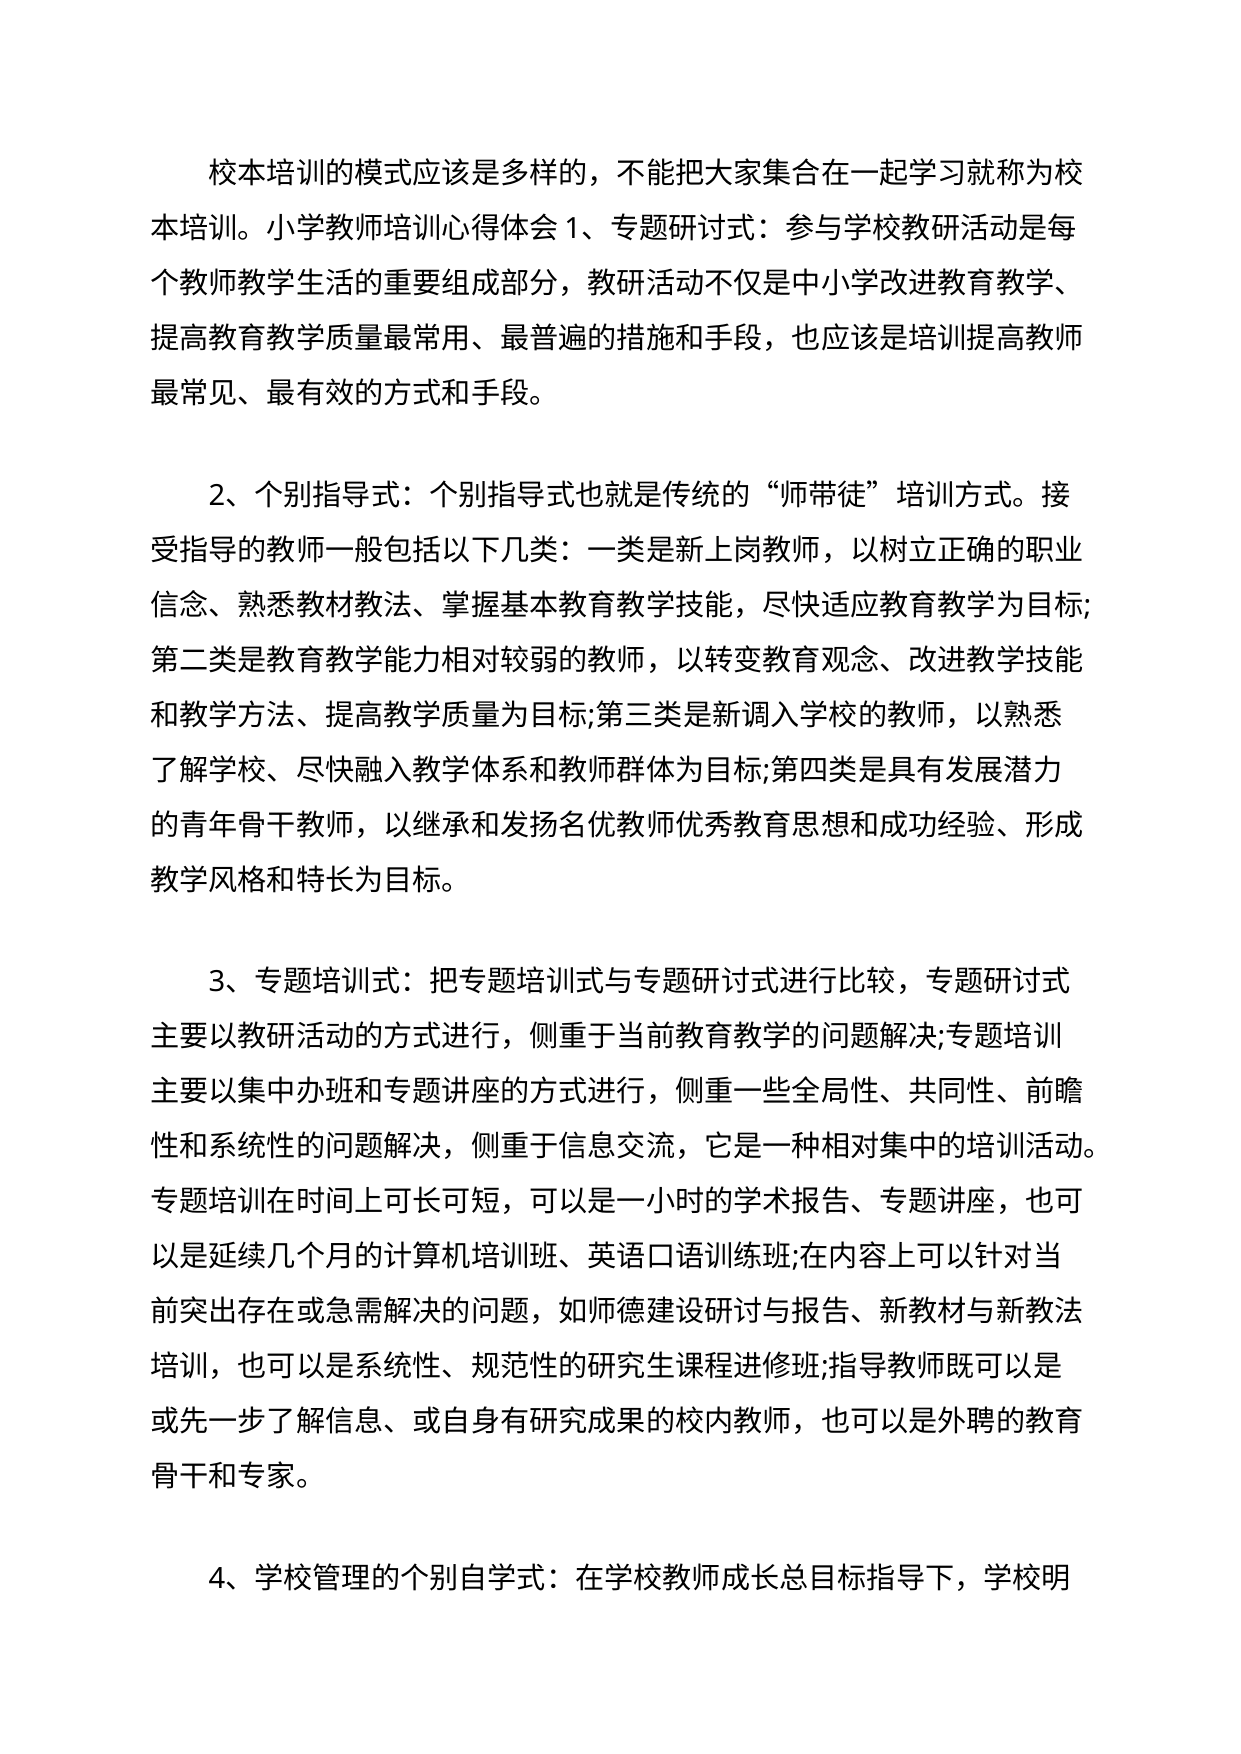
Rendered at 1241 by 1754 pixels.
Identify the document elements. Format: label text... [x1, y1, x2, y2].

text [150, 1554, 1090, 1597]
text 2、个别指导式：个别指导式也就是传统的“师带徒”培训方式。接受指导的教师一般包括以下几类：一类是新上岗教师，以树立正确的职业信念、熟悉教材教法、掌握基本教育教学技能，尽快适应教育教学为目标;第二类是教育教学能力相对较弱的教师，以转变教育观念、改进教学技能和教学方法、提高教学质量为目标;第三类是新调入学校的教师，以熟悉了解学校、尽快融入教学体系和教师群体为目标;第四类是具有发展潜力的青年骨干教师，以继承和发扬名优教师优秀教育思想和成功经验、形成教学风格和特长为目标。 [150, 471, 1090, 898]
text 校本培训的模式应该是多样的，不能把大家集合在一起学习就称为校本培训。小学教师培训心得体会1、专题研讨式：参与学校教研活动是每个教师教学生活的重要组成部分，教研活动不仅是中小学改进教育教学、提高教育教学质量最常用、最普遍的措施和手段，也应该是培训提高教师最常见、最有效的方式和手段。 [150, 150, 1090, 412]
text 3、专题培训式：把专题培训式与专题研讨式进行比较，专题研讨式主要以教研活动的方式进行，侧重于当前教育教学的问题解决;专题培训主要以集中办班和专题讲座的方式进行，侧重一些全局性、共同性、前瞻性和系统性的问题解决，侧重于信息交流，它是一种相对集中的培训活动。专题培训在时间上可长可短，可以是一小时的学术报告、专题讲座，也可以是延续几个月的计算机培训班、英语口语训练班;在内容上可以针对当前突出存在或急需解决的问题，如师德建设研讨与报告、新教材与新教法培训，也可以是系统性、规范性的研究生课程进修班;指导教师既可以是或先一步了解信息、或自身有研究成果的校内教师，也可以是外聘的教育骨干和专家。 [150, 958, 1090, 1495]
